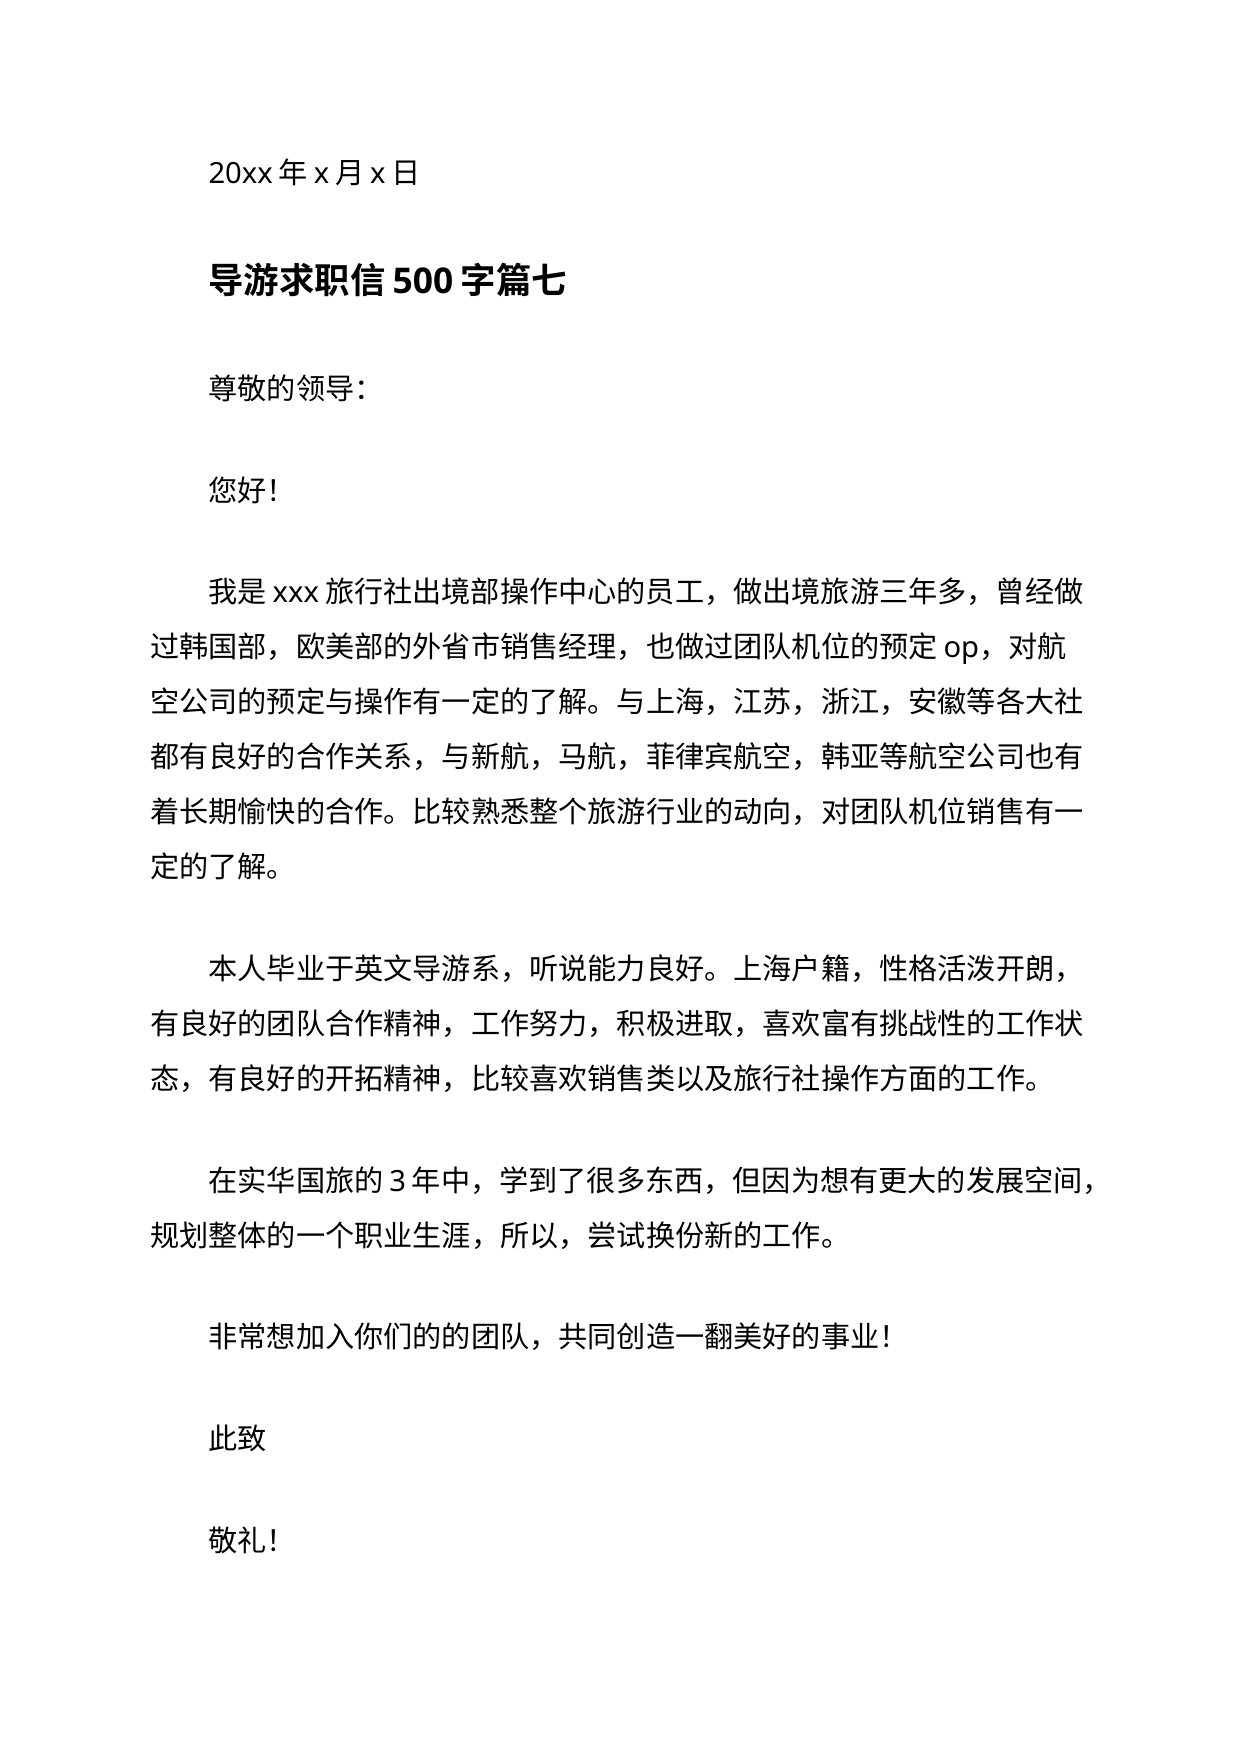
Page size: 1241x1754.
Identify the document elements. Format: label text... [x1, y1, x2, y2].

text 我是xxx旅行社出境部操作中心的员工，做出境旅游三年多，曾经做过韩国部，欧美部的外省市销售经理，也做过团队机位的预定op，对航空公司的预定与操作有一定的了解。与上海，江苏，浙江，安徽等各大社都有良好的合作关系，与新航，马航，菲律宾航空，韩亚等航空公司也有着长期愉快的合作。比较熟悉整个旅游行业的动向，对团队机位销售有一定的了解。 [150, 569, 1090, 886]
text 20xx年x月x日 [150, 150, 1090, 192]
text 您好！ [150, 467, 1090, 509]
text 在实华国旅的3年中，学到了很多东西，但因为想有更大的发展空间，规划整体的一个职业生涯，所以，尝试换份新的工作。 [150, 1157, 1090, 1254]
text 导游求职信500字篇七 [150, 252, 1090, 303]
text 此致 [150, 1416, 1090, 1458]
text 尊敬的领导： [150, 366, 1090, 408]
text 非常想加入你们的的团队，共同创造一翻美好的事业！ [150, 1314, 1090, 1356]
text 本人毕业于英文导游系，听说能力良好。上海户籍，性格活泼开朗，有良好的团队合作精神，工作努力，积极进取，喜欢富有挑战性的工作状态，有良好的开拓精神，比较喜欢销售类以及旅行社操作方面的工作。 [150, 946, 1090, 1098]
text 敬礼！ [150, 1517, 1090, 1560]
